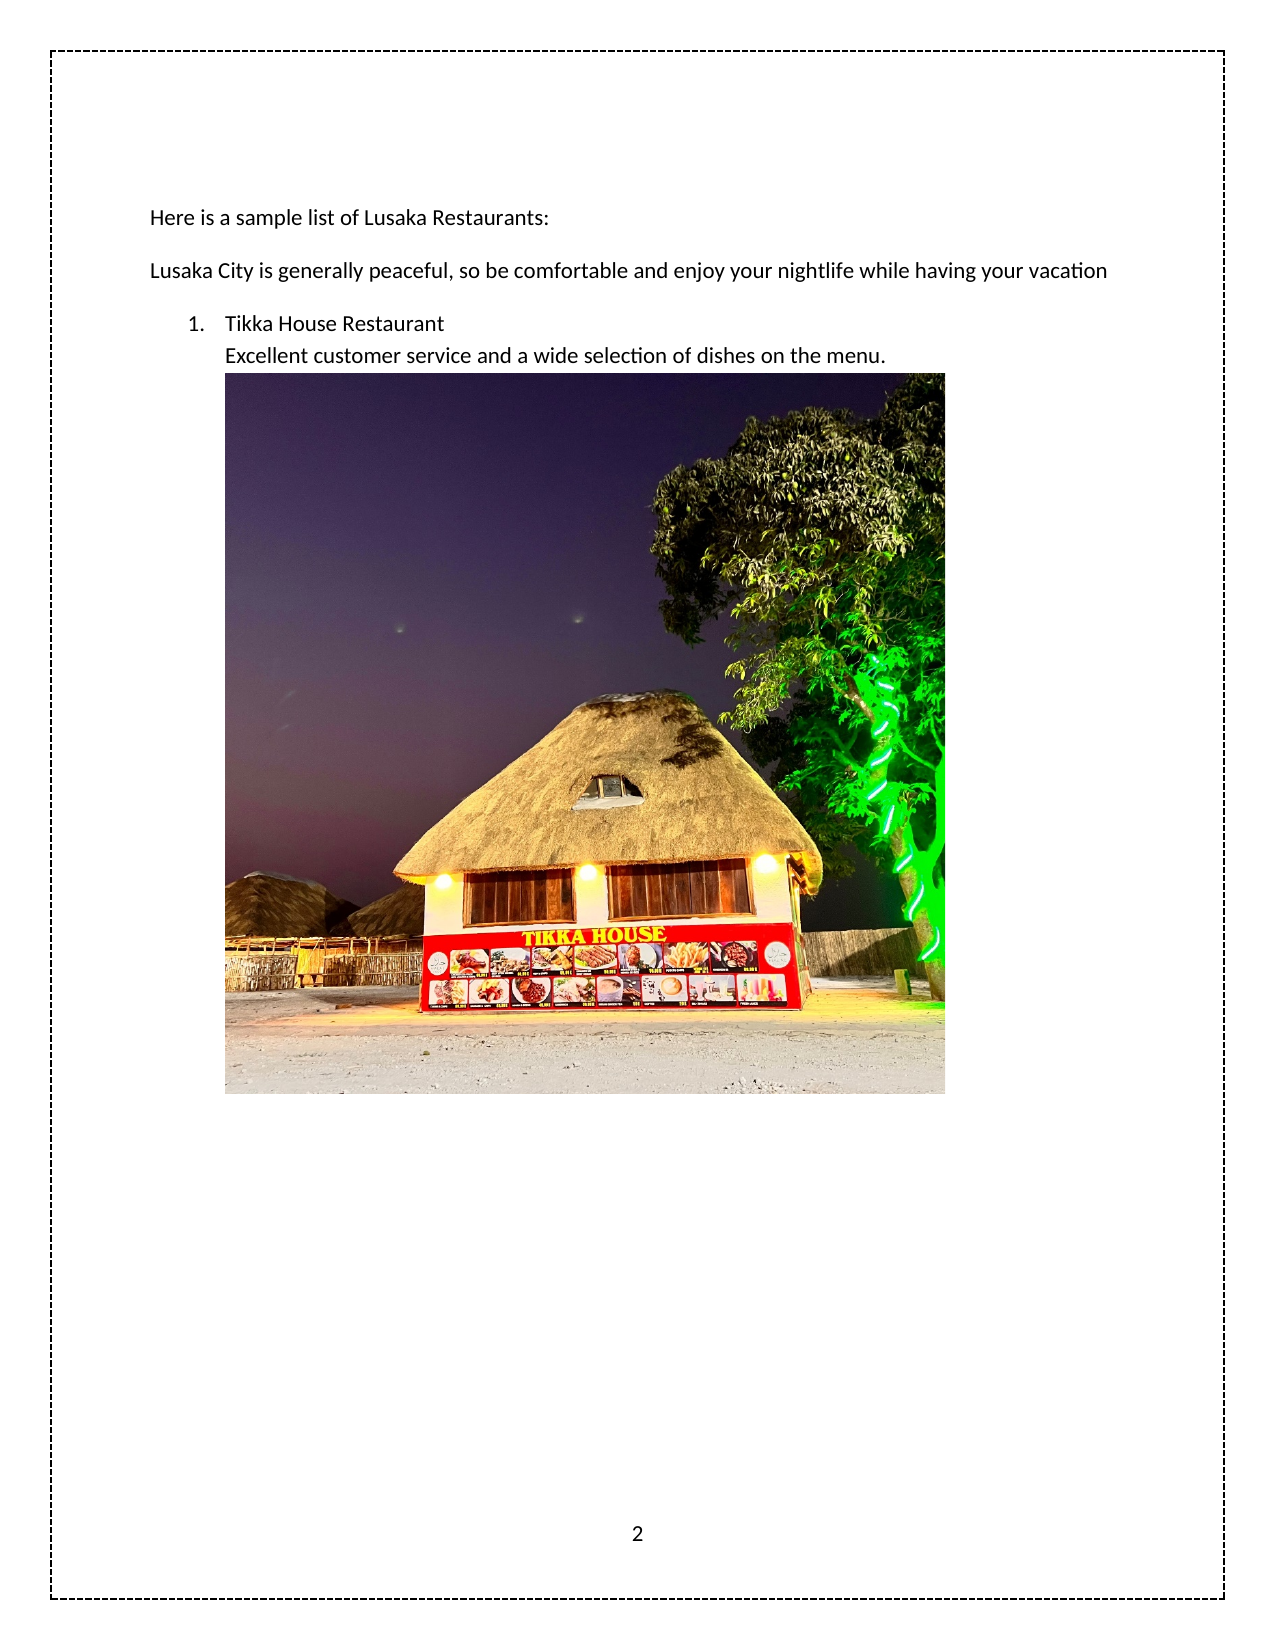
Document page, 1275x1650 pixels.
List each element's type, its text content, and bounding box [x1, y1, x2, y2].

list Tikka House Restaurant [187, 309, 1125, 337]
text Here is a sample list of Lusaka Restaurants: [150, 203, 1125, 231]
picture [225, 373, 946, 1094]
text Lusaka City is generally peaceful, so be comfortable and enjoy your nightlife while having your vacation [150, 256, 1125, 284]
